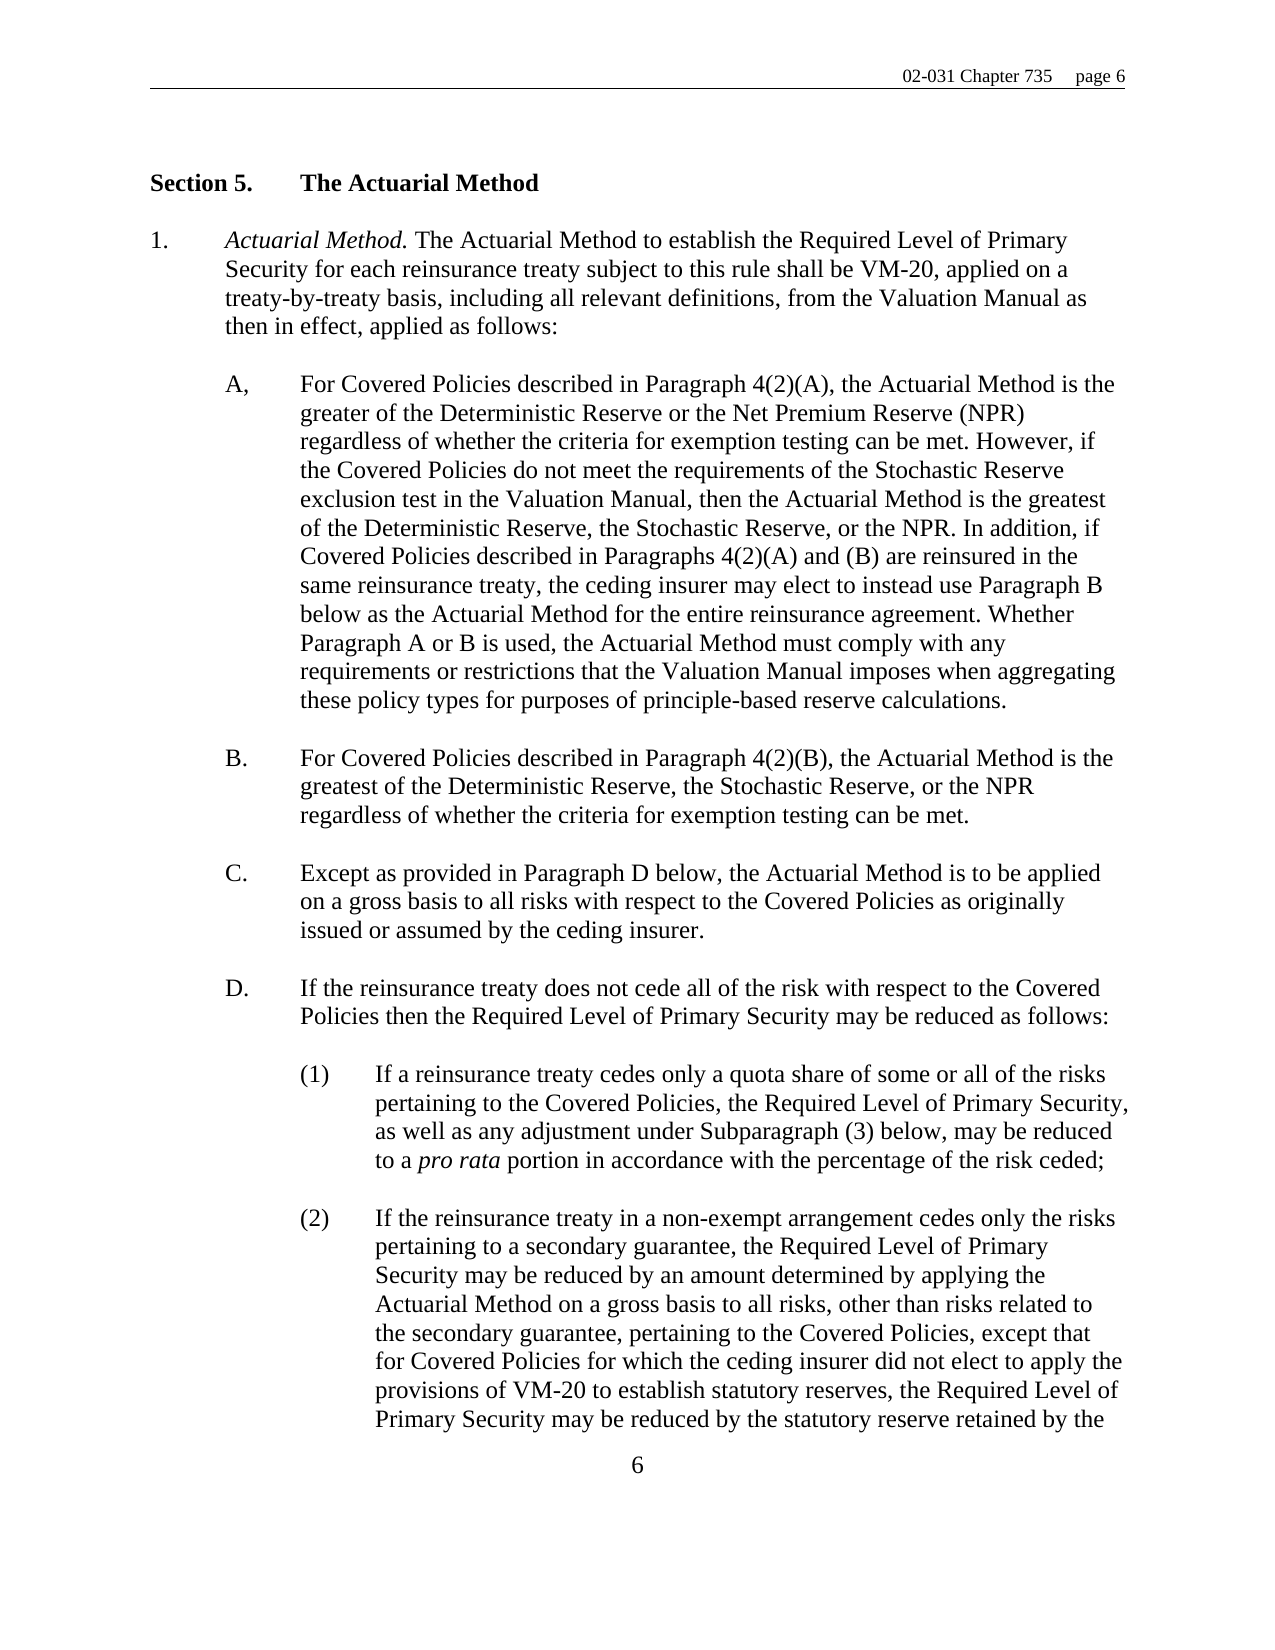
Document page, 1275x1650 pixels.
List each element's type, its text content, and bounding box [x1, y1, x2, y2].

text D. If the reinsurance treaty does not cede all of the risk with respect to the Covered Policies then the Required Level of Primary Security may be reduced as follows: [225, 973, 1125, 1030]
text Section 5. The Actuarial Method [150, 168, 1125, 196]
text B. For Covered Policies described in Paragraph 4(2)(B), the Actuarial Method is the greatest of the Deterministic Reserve, the Stochastic Reserve, or the NPR regardless of whether the criteria for exemption testing can be met. [225, 743, 1125, 829]
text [300, 1203, 1125, 1433]
text 1. Actuarial Method. The Actuarial Method to establish the Required Level of Primary Security for each reinsurance treaty subject to this rule shall be VM-20, applied on a treaty-by-treaty basis, including all relevant definitions, from the Valuation Manual as then in effect, applied as follows: [150, 225, 1125, 340]
text C. Except as provided in Paragraph D below, the Actuarial Method is to be applied on a gross basis to all risks with respect to the Covered Policies as originally issued or assumed by the ceding insurer. [225, 858, 1125, 944]
text A, For Covered Policies described in Paragraph 4(2)(A), the Actuarial Method is the greater of the Deterministic Reserve or the Net Premium Reserve (NPR) regardless of whether the criteria for exemption testing can be met. However, if the Covered Policies do not meet the requirements of the Stochastic Reserve exclusion test in the Valuation Manual, then the Actuarial Method is the greatest of the Deterministic Reserve, the Stochastic Reserve, or the NPR. In addition, if Covered Policies described in Paragraphs 4(2)(A) and (B) are reinsured in the same reinsurance treaty, the ceding insurer may elect to instead use Paragraph B below as the Actuarial Method for the entire reinsurance agreement. Whether Paragraph A or B is used, the Actuarial Method must comply with any requirements or restrictions that the Valuation Manual imposes when aggregating these policy types for purposes of principle-based reserve calculations. [225, 369, 1125, 714]
text (1) If a reinsurance treaty cedes only a quota share of some or all of the risks pertaining to the Covered Policies, the Required Level of Primary Security, as well as any adjustment under Subparagraph (3) below, may be reduced to a pro rata portion in accordance with the percentage of the risk ceded; [300, 1059, 1134, 1174]
